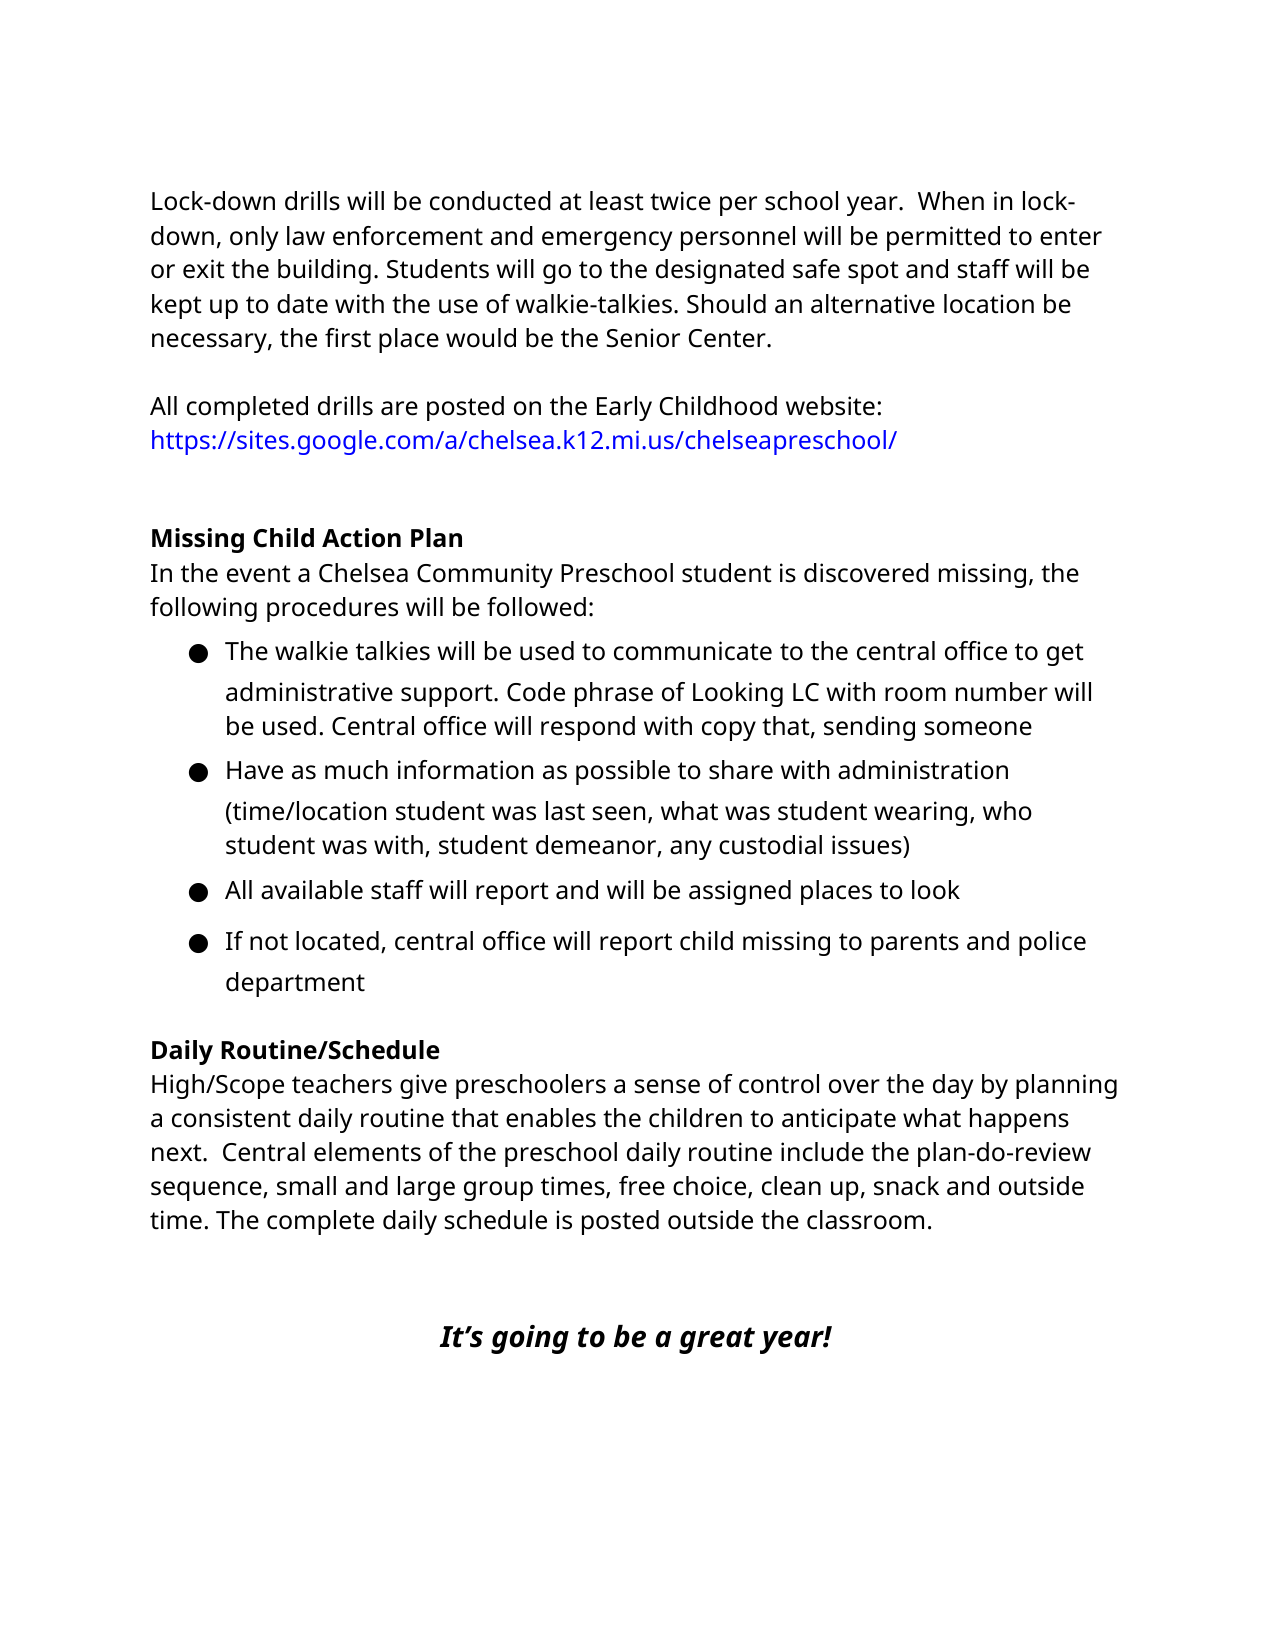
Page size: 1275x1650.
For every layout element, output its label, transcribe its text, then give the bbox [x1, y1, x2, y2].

text Lock-down drills will be conducted at least twice per school year. When in lock-down, only law enforcement and emergency personnel will be permitted to enter or exit the building. Students will go to the designated safe spot and staff will be kept up to date with the use of walkie-talkies. Should an alternative location be necessary, the first place would be the Senior Center. [150, 184, 1125, 354]
text Missing Child Action Plan [150, 521, 1125, 555]
text All completed drills are posted on the Early Childhood website: [150, 388, 1125, 422]
text Daily Routine/Schedule [150, 1033, 1125, 1067]
list If not located, central office will report child missing to parents and police department [187, 913, 1125, 999]
text In the event a Chelsea Community Preschool student is discovered missing, the following procedures will be followed: [150, 555, 1125, 623]
list All available staff will report and will be assigned places to look [187, 862, 1125, 913]
text High/Scope teachers give preschoolers a sense of control over the day by planning a consistent daily routine that enables the children to anticipate what happens next. Central elements of the preschool daily routine include the plan-do-review sequence, small and large group times, free choice, clean up, snack and outside time. The complete daily schedule is posted outside the classroom. [150, 1067, 1125, 1237]
text It’s going to be a great year! [150, 1316, 1125, 1356]
list The walkie talkies will be used to communicate to the central office to get administrative support. Code phrase of Looking LC with room number will be used. Central office will respond with copy that, sending someone [187, 623, 1125, 743]
list Have as much information as possible to share with administration (time/location student was last seen, what was student wearing, who student was with, student demeanor, any custodial issues) [187, 743, 1125, 862]
text https://sites.google.com/a/chelsea.k12.mi.us/chelseapreschool/ [150, 422, 1125, 457]
